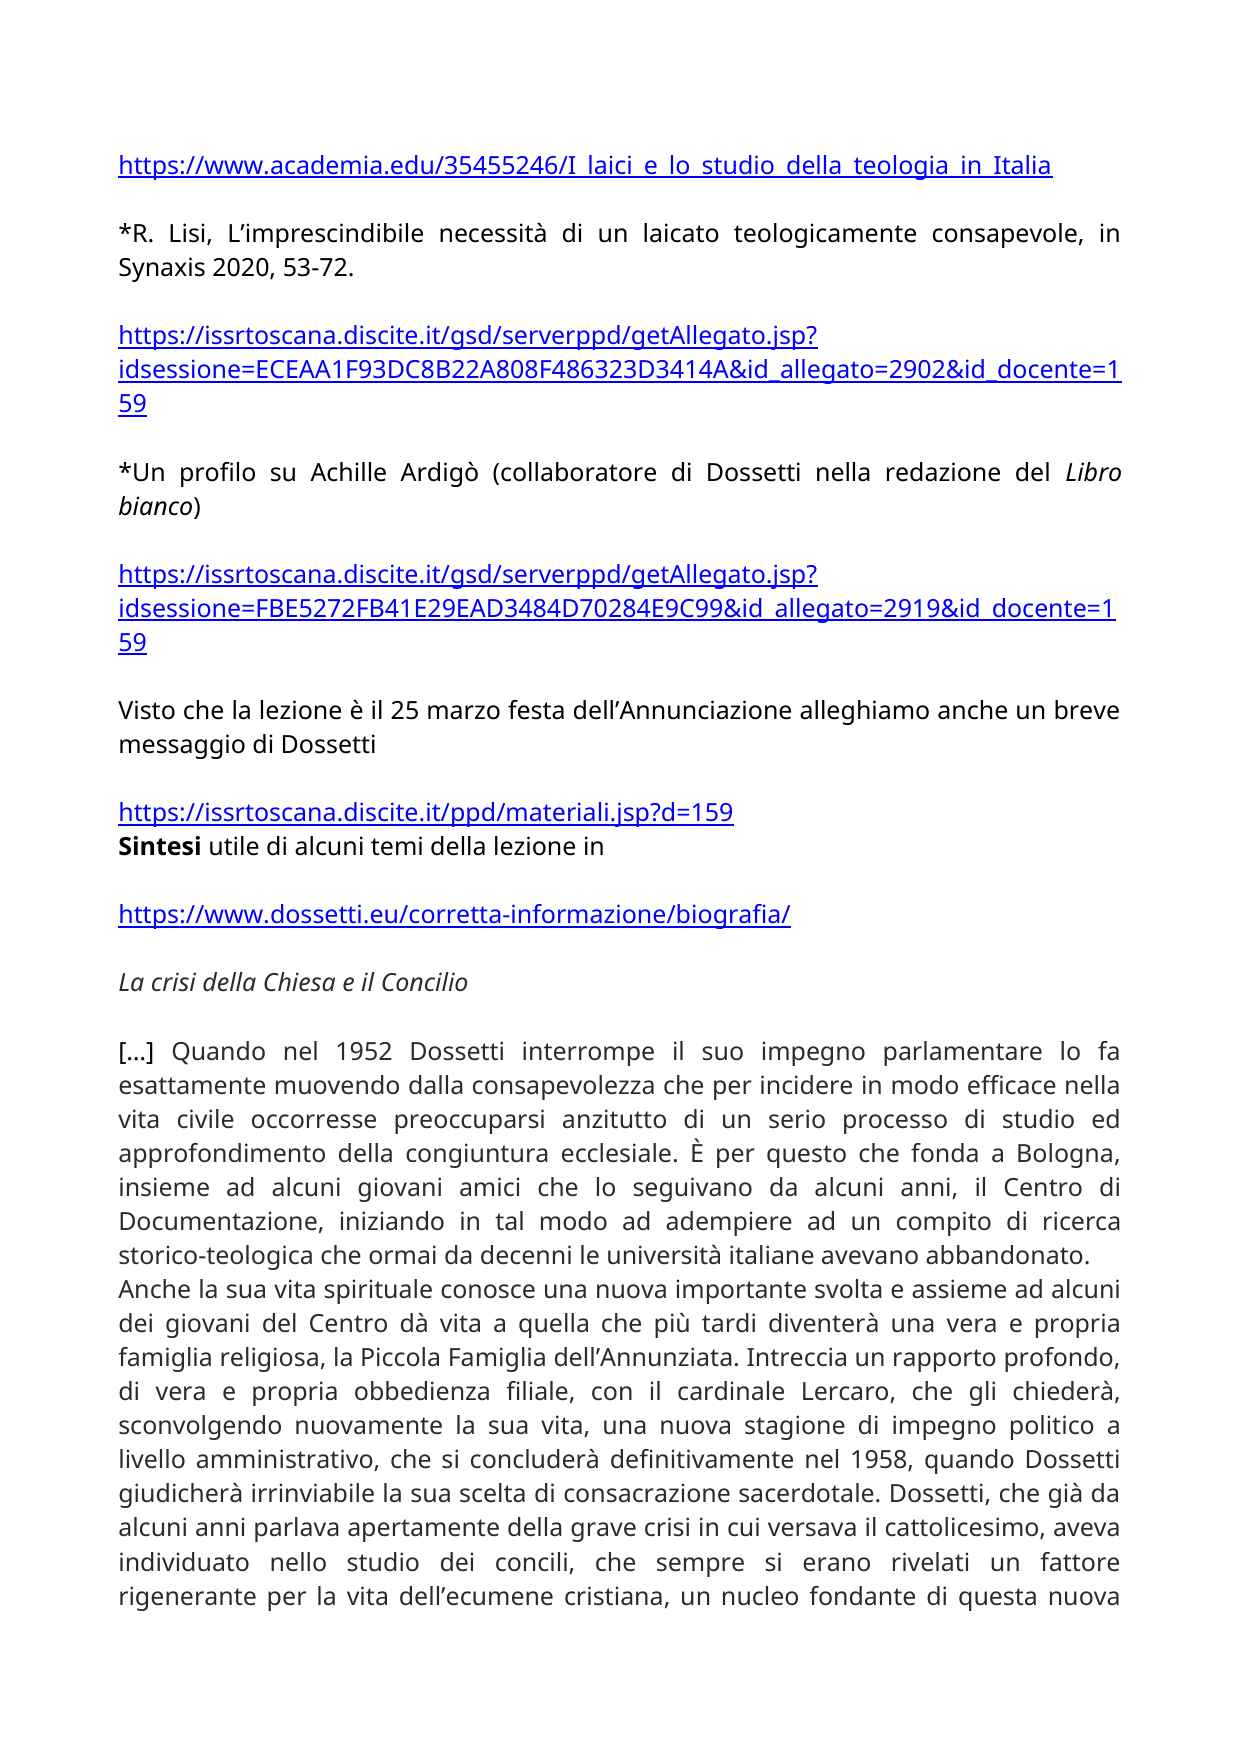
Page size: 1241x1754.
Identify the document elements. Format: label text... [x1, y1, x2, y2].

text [118, 1272, 1122, 1612]
text https://issrtoscana.discite.it/gsd/serverppd/getAllegato.jsp?idsessione=ECEAA1F93DC8B22A808F486323D3414A&id_allegato=2902&id_docente=159 [118, 383, 1122, 420]
text *R. Lisi, L’imprescindibile necessità di un laicato teologicamente consapevole, in Synaxis 2020, 53-72. [118, 216, 1122, 284]
text https://issrtoscana.discite.it/gsd/serverppd/getAllegato.jsp?idsessione=FBE5272FB41E29EAD3484D70284E9C99&id_allegato=2919&id_docente=159 [118, 556, 1122, 658]
text https://www.academia.edu/35455246/I_laici_e_lo_studio_della_teologia_in_Italia [118, 148, 1122, 182]
text https://issrtoscana.discite.it/ppd/materiali.jsp?d=159 [118, 795, 1122, 829]
text La crisi della Chiesa e il Concilio [118, 965, 1122, 999]
text https://www.dossetti.eu/corretta-informazione/biografia/ [118, 897, 1122, 931]
text *Un profilo su Achille Ardigò (collaboratore di Dossetti nella redazione del Libro bianco) [118, 454, 1122, 522]
text […] Quando nel 1952 Dossetti interrompe il suo impegno parlamentare lo fa esattamente muovendo dalla consapevolezza che per incidere in modo efficace nella vita civile occorresse preoccuparsi anzitutto di un serio processo di studio ed approfondimento della congiuntura ecclesiale. È per questo che fonda a Bologna, insieme ad alcuni giovani amici che lo seguivano da alcuni anni, il Centro di Documentazione, iniziando in tal modo ad adempiere ad un compito di ricerca storico-teologica che ormai da decenni le università italiane avevano abbandonato. [118, 1033, 1122, 1272]
text Sintesi utile di alcuni temi della lezione in [118, 829, 1122, 863]
text https://issrtoscana.discite.it/gsd/serverppd/getAllegato.jsp?idsessione=ECEAA1F93DC8B22A808F486323D3414A&id_allegato=2902&id_docente=159 [118, 318, 1122, 381]
text Visto che la lezione è il 25 marzo festa dell’Annunciazione alleghiamo anche un breve messaggio di Dossetti [118, 693, 1122, 761]
